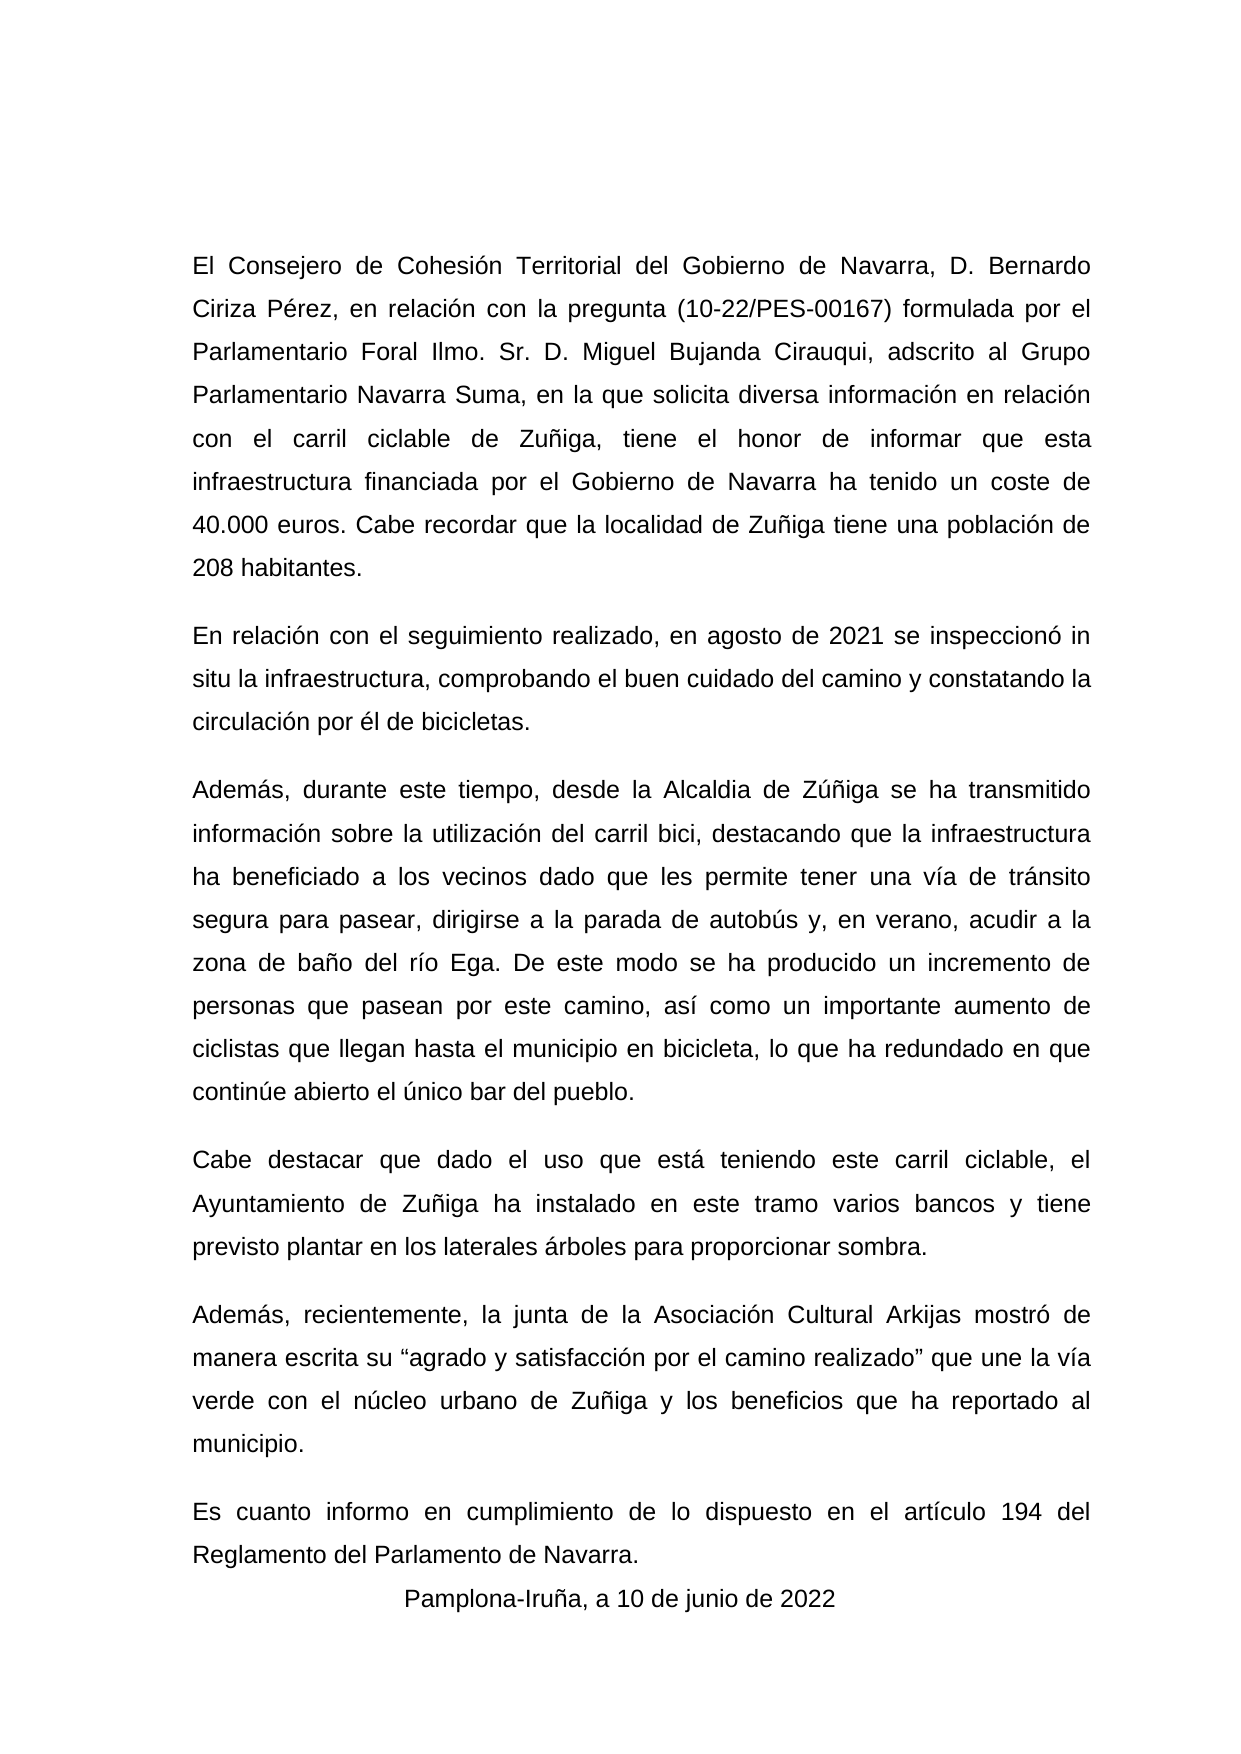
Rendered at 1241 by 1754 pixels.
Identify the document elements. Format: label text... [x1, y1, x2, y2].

text El Consejero de Cohesión Territorial del Gobierno de Navarra, D. Bernardo Ciriza Pérez, en relación con la pregunta (10-22/PES-00167) formulada por el Parlamentario Foral Ilmo. Sr. D. Miguel Bujanda Cirauqui, adscrito al Grupo Parlamentario Navarra Suma, en la que solicita diversa información en relación con el carril ciclable de Zuñiga, tiene el honor de informar que esta infraestructura financiada por el Gobierno de Navarra ha tenido un coste de 40.000 euros. Cabe recordar que la localidad de Zuñiga tiene una población de 208 habitantes. [192, 251, 1092, 582]
text Es cuanto informo en cumplimiento de lo dispuesto en el artículo 194 del Reglamento del Parlamento de Navarra. [192, 1497, 1092, 1569]
text Pamplona-Iruña, a 10 de junio de 2022 [148, 1583, 1092, 1612]
text En relación con el seguimiento realizado, en agosto de 2021 se inspeccionó in situ la infraestructura, comprobando el buen cuidado del camino y constatando la circulación por él de bicicletas. [192, 621, 1092, 736]
text Cabe destacar que dado el uso que está teniendo este carril ciclable, el Ayuntamiento de Zuñiga ha instalado en este tramo varios bancos y tiene previsto plantar en los laterales árboles para proporcionar sombra. [192, 1145, 1092, 1260]
text Además, recientemente, la junta de la Asociación Cultural Arkijas mostró de manera escrita su “agrado y satisfacción por el camino realizado” que une la vía verde con el núcleo urbano de Zuñiga y los beneficios que ha reportado al municipio. [192, 1300, 1092, 1458]
text Además, durante este tiempo, desde la Alcaldia de Zúñiga se ha transmitido información sobre la utilización del carril bici, destacando que la infraestructura ha beneficiado a los vecinos dado que les permite tener una vía de tránsito segura para pasear, dirigirse a la parada de autobús y, en verano, acudir a la zona de baño del río Ega. De este modo se ha producido un incremento de personas que pasean por este camino, así como un importante aumento de ciclistas que llegan hasta el municipio en bicicleta, lo que ha redundado en que continúe abierto el único bar del pueblo. [192, 775, 1092, 1106]
